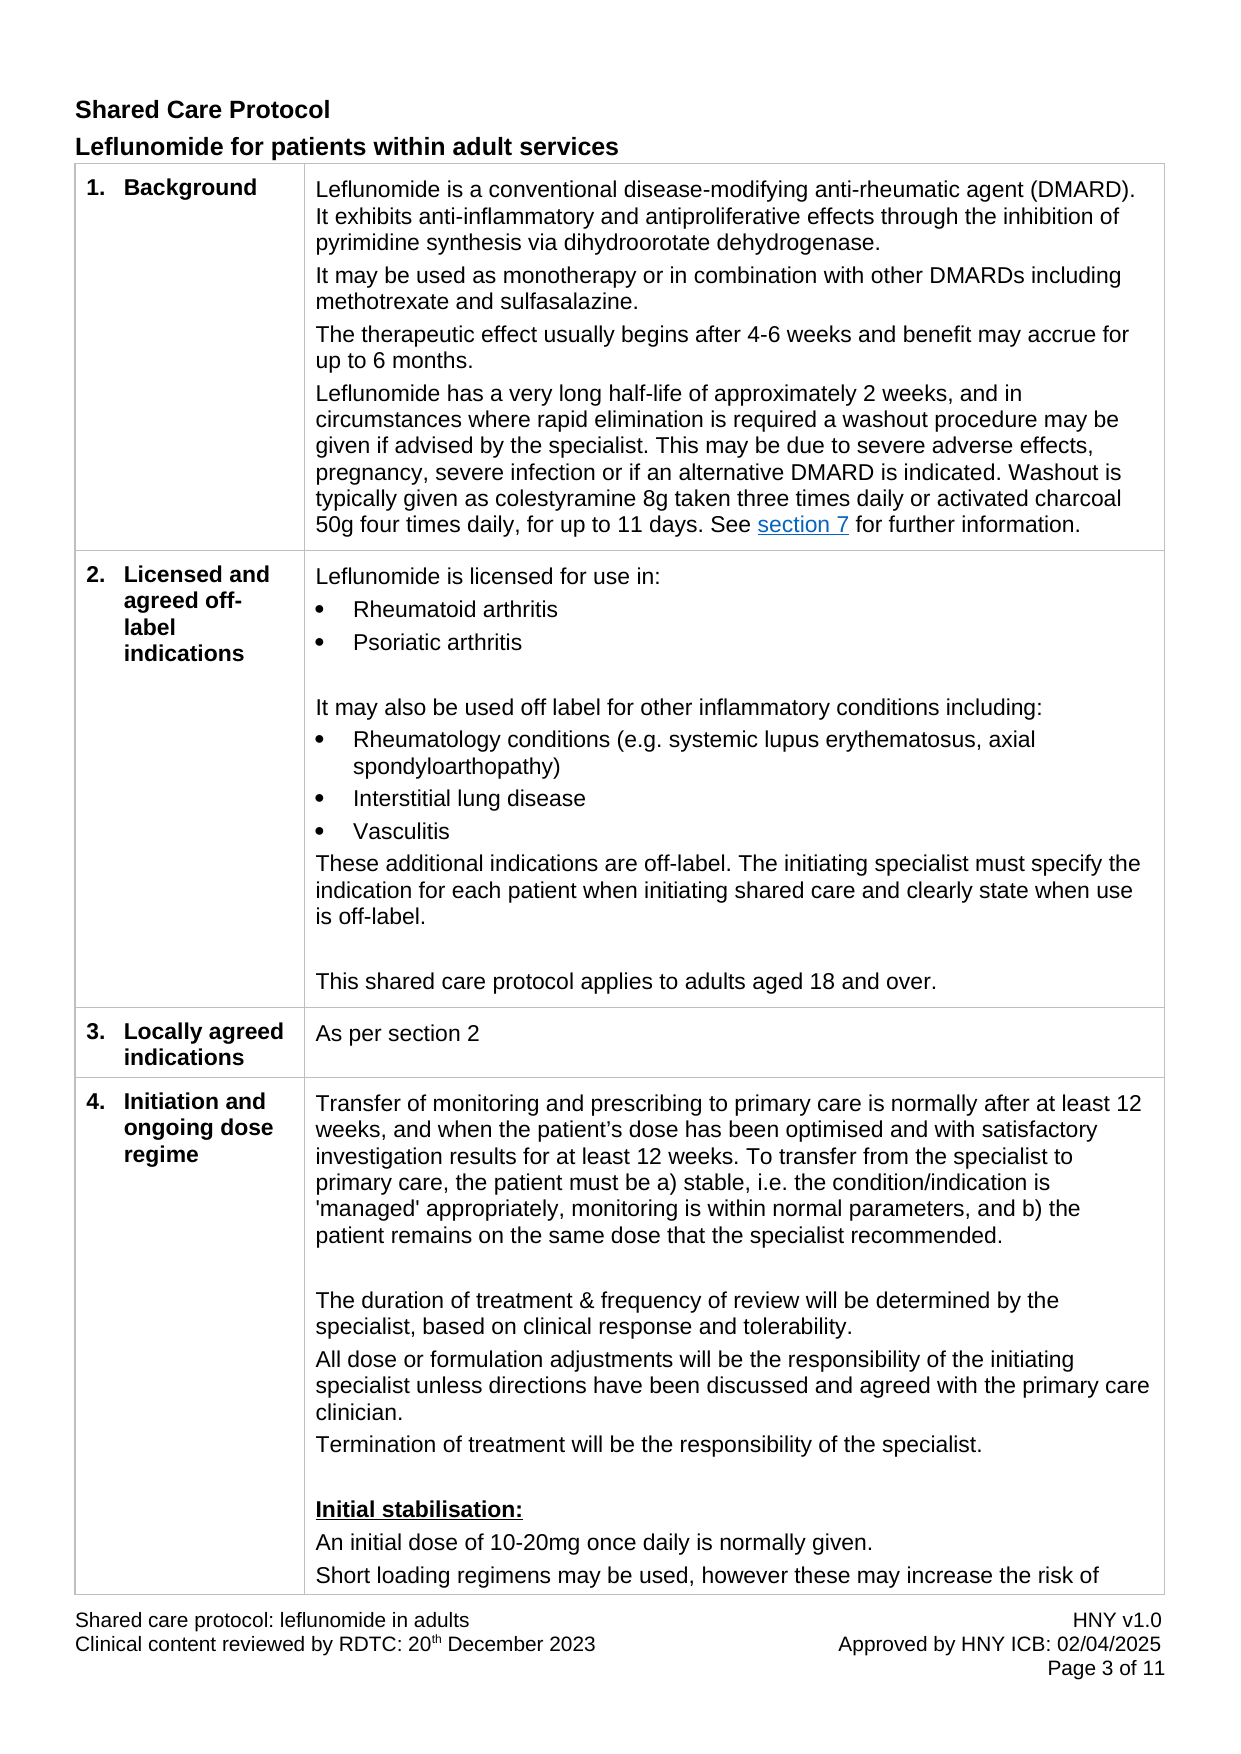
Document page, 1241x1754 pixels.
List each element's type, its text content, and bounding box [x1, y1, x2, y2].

subtitle Leflunomide for patients within adult services [75, 132, 1165, 161]
table_header Background [76, 164, 304, 550]
text Shared Care Protocol [75, 95, 1165, 124]
table_cell As per section 2 [305, 1008, 1164, 1077]
table_header Leflunomide is a conventional disease-modifying anti-rheumatic agent (DMARD). It exhibits anti-inflammatory and antiproliferative effects through the inhibition of pyrimidine synthesis via dihydroorotate dehydrogenase. It may be used as monotherapy or in combination with other DMARDs including methotrexate and sulfasalazine. The therapeutic effect usually begins after 4-6 weeks and benefit may accrue for up to 6 months. Leflunomide has a very long half-life of approximately 2 weeks, and in circumstances where rapid elimination is required a washout procedure may be given if advised by the specialist. This may be due to severe adverse effects, pregnancy, severe infection or if an alternative DMARD is indicated. Washout is typically given as colestyramine 8g taken three times daily or activated charcoal 50g four times daily, for up to 11 days. See section 7 for further information. [305, 164, 1164, 550]
table_cell Licensed and agreed off-label indications [76, 551, 304, 1007]
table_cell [76, 1078, 304, 1594]
table_cell Leflunomide is licensed for use in: Rheumatoid arthritis Psoriatic arthritis It may also be used off label for other inflammatory conditions including: Rheumatology conditions (e.g. systemic lupus erythematosus, axial spondyloarthopathy) Interstitial lung disease Vasculitis These additional indications are off-label. The initiating specialist must specify the indication for each patient when initiating shared care and clearly state when use is off-label. This shared care protocol applies to adults aged 18 and over. [305, 551, 1164, 1007]
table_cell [305, 1078, 1164, 1594]
table_cell Locally agreed indications [76, 1008, 304, 1077]
